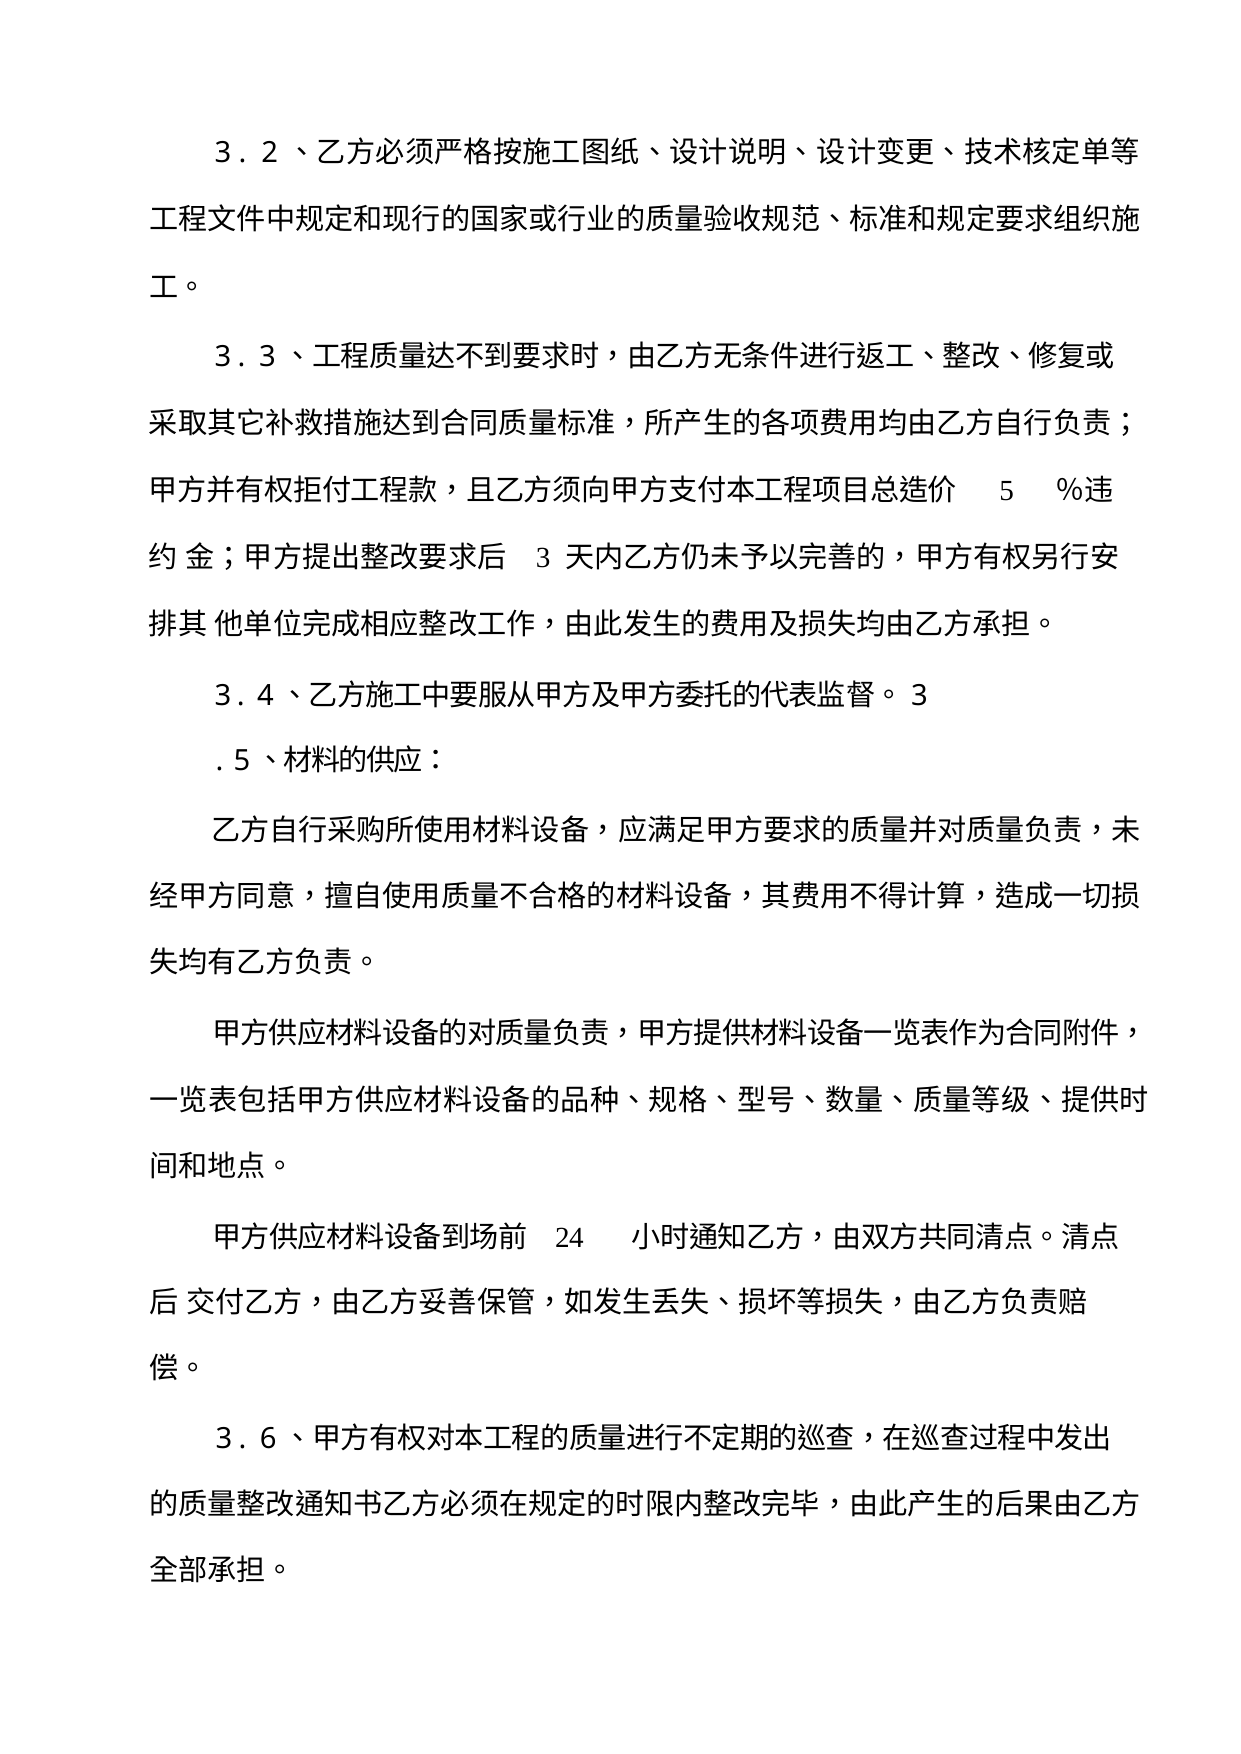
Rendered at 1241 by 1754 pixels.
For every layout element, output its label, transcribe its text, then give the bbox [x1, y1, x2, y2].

text 乙方自行采购所使用材料设备，应满足甲方要求的质量并对质量负责，未 经甲方同意，擅自使用质量不合格的材料设备，其费用不得计算，造成一切损 失均有乙方负责。 [149, 809, 1141, 981]
text 3 . 6 、甲方有权对本工程的质量进行不定期的巡查，在巡查过程中发出 的质量整改通知书乙方必须在规定的时限内整改完毕，由此产生的后果由乙方 全部承担。 [149, 1417, 1141, 1589]
text 3 . 3 、工程质量达不到要求时，由乙方无条件进行返工、整改、修复或 采取其它补救措施达到合同质量标准，所产生的各项费用均由乙方自行负责； 甲方并有权拒付工程款，且乙方须向甲方支付本工程项目总造价 5 ％违约 金；甲方提出整改要求后 3 天内乙方仍未予以完善的，甲方有权另行安排其 他单位完成相应整改工作，由此发生的费用及损失均由乙方承担。 [149, 335, 1141, 643]
text 3 . 4 、乙方施工中要服从甲方及甲方委托的代表监督。 3 . 5 、材料的供应： [214, 674, 931, 779]
text 甲方供应材料设备的对质量负责，甲方提供材料设备一览表作为合同附件， 一览表包括甲方供应材料设备的品种、规格、型号、数量、质量等级、提供时 间和地点。 [149, 1012, 1149, 1185]
text 3 . 2 、乙方必须严格按施工图纸、设计说明、设计变更、技术核定单等 工程文件中规定和现行的国家或行业的质量验收规范、标准和规定要求组织施 工。 [149, 131, 1141, 306]
text 甲方供应材料设备到场前 24 小时通知乙方，由双方共同清点。清点后 交付乙方，由乙方妥善保管，如发生丢失、损坏等损失，由乙方负责赔偿。 [149, 1216, 1141, 1387]
